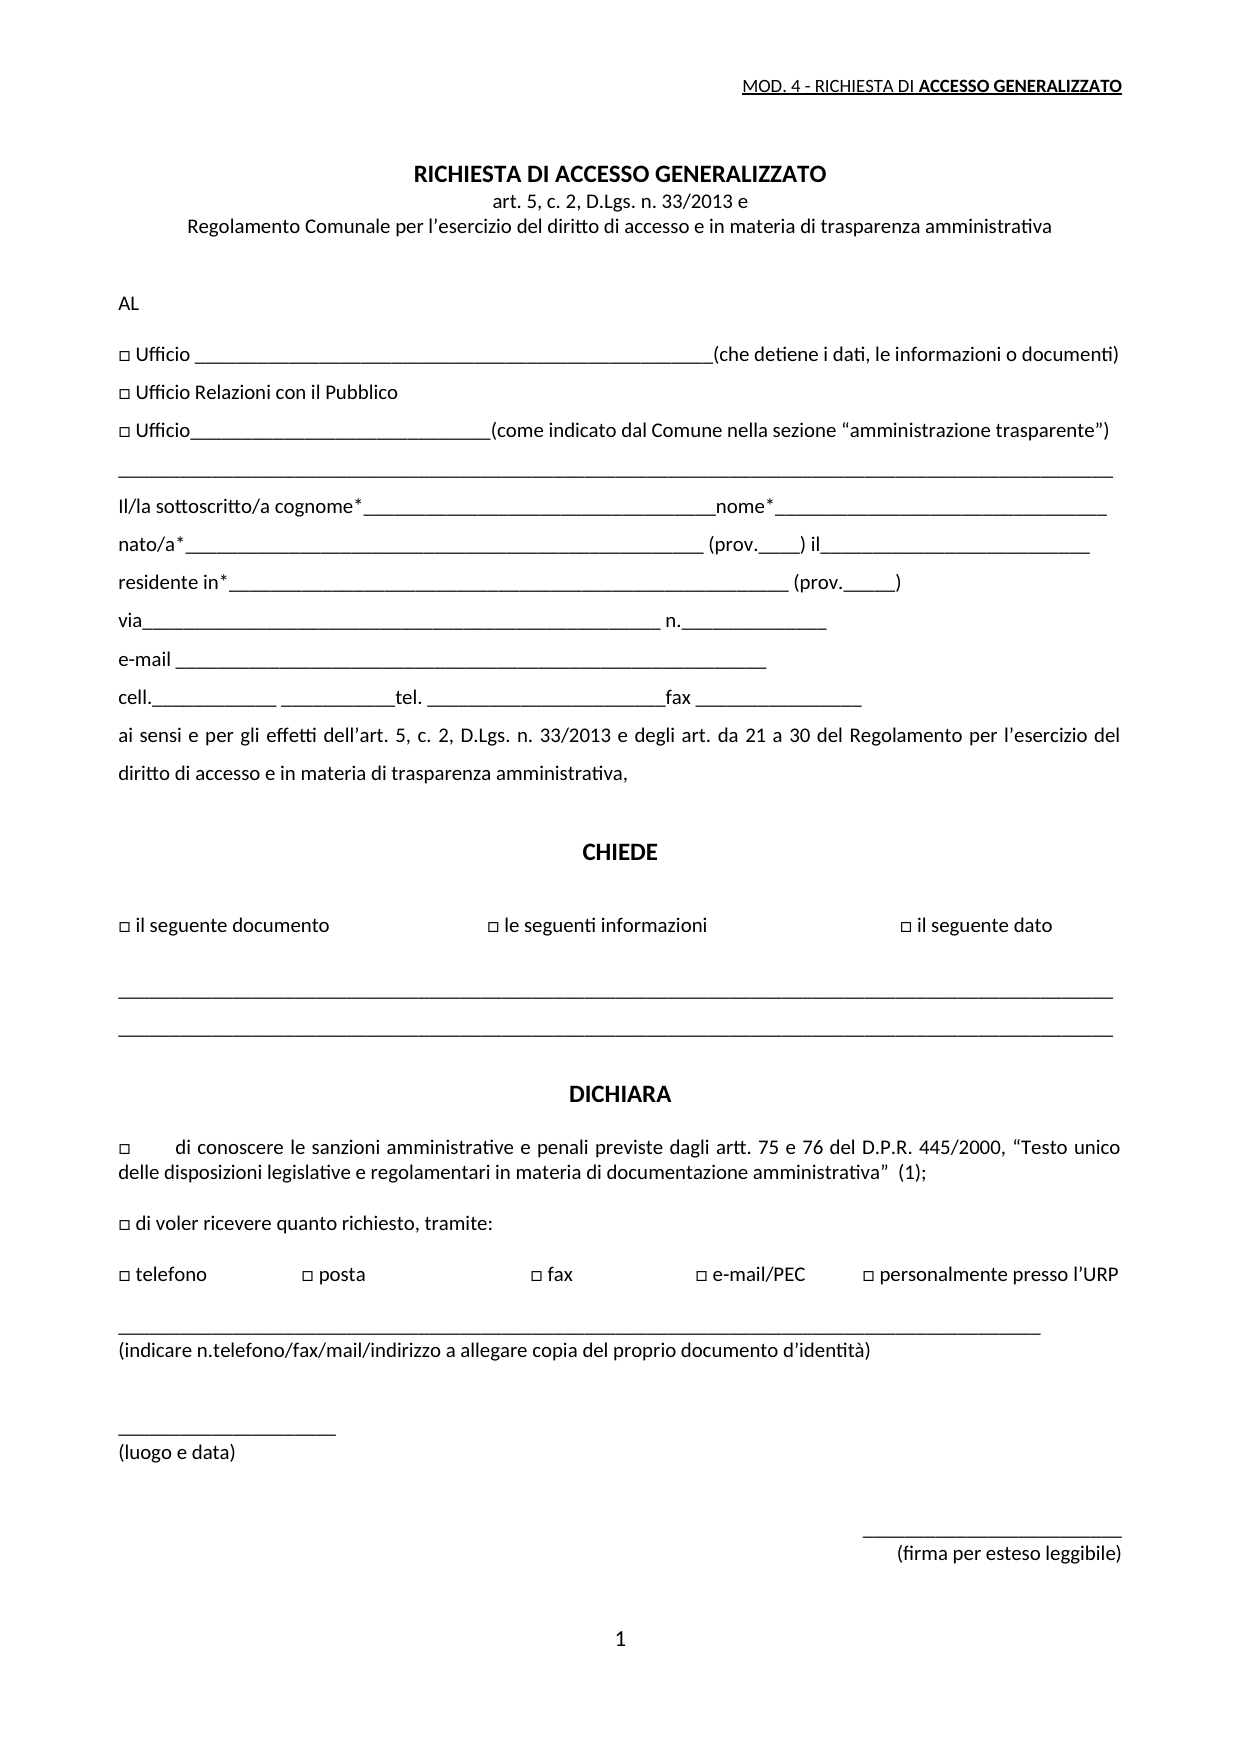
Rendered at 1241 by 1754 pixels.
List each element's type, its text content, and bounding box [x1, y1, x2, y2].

text _____________________ [118, 1413, 1122, 1439]
text cell.____________ ___________tel. _______________________fax ________________ [118, 684, 1122, 709]
text _________________________ [118, 1515, 1122, 1541]
text ai sensi e per gli effetti dell’art. 5, c. 2, D.Lgs. n. 33/2013 e degli art. da 21 a 30 del Regolamento per l’esercizio del diritto di accesso e in materia di trasparenza amministrativa, [118, 722, 1122, 786]
text _________________________________________________________________________________________ [118, 1312, 1122, 1337]
text ________________________________________________________________________________________________________________________________________________________________________________________________ [118, 976, 1122, 1040]
text art. 5, c. 2, D.Lgs. n. 33/2013 e [118, 188, 1122, 214]
text MOD. 4 - RICHIESTA DI ACCESSO GENERALIZZATO [118, 74, 1122, 97]
text □ telefono □ posta □ fax □ e-mail/PEC □ personalmente presso l’URP [118, 1261, 1122, 1286]
text AL [118, 290, 1122, 315]
text □ di voler ricevere quanto richiesto, tramite: [118, 1210, 1122, 1236]
text (luogo e data) [118, 1439, 1122, 1464]
text nato/a*__________________________________________________ (prov.____) il__________________________ [118, 531, 1122, 557]
text ________________________________________________________________________________________________ [118, 455, 1122, 481]
text □ Ufficio __________________________________________________(che detiene i dati, le informazioni o documenti) [118, 341, 1122, 366]
text □ il seguente documento □ le seguenti informazioni □ il seguente dato [118, 913, 1122, 938]
text CHIEDE [118, 836, 1122, 867]
text via__________________________________________________ n.______________ [118, 608, 1122, 633]
text DICHIARA [118, 1078, 1122, 1108]
text □ Ufficio Relazioni con il Pubblico [118, 379, 1122, 404]
text RICHIESTA DI ACCESSO GENERALIZZATO [118, 158, 1122, 188]
text residente in*______________________________________________________ (prov._____) [118, 569, 1122, 595]
text e-mail _________________________________________________________ [118, 646, 1122, 671]
text Il/la sottoscritto/a cognome*__________________________________nome*________________________________ [118, 493, 1122, 519]
text □ di conoscere le sanzioni amministrative e penali previste dagli artt. 75 e 76 del D.P.R. 445/2000, “Testo unico delle disposizioni legislative e regolamentari in materia di documentazione amministrativa” (1); [118, 1134, 1122, 1185]
text Regolamento Comunale per l’esercizio del diritto di accesso e in materia di trasparenza amministrativa [118, 214, 1122, 239]
text (indicare n.telefono/fax/mail/indirizzo a allegare copia del proprio documento d’identità) [118, 1337, 1122, 1363]
text (firma per esteso leggibile) [118, 1541, 1122, 1566]
text □ Ufficio_____________________________(come indicato dal Comune nella sezione “amministrazione trasparente”) [118, 417, 1122, 442]
